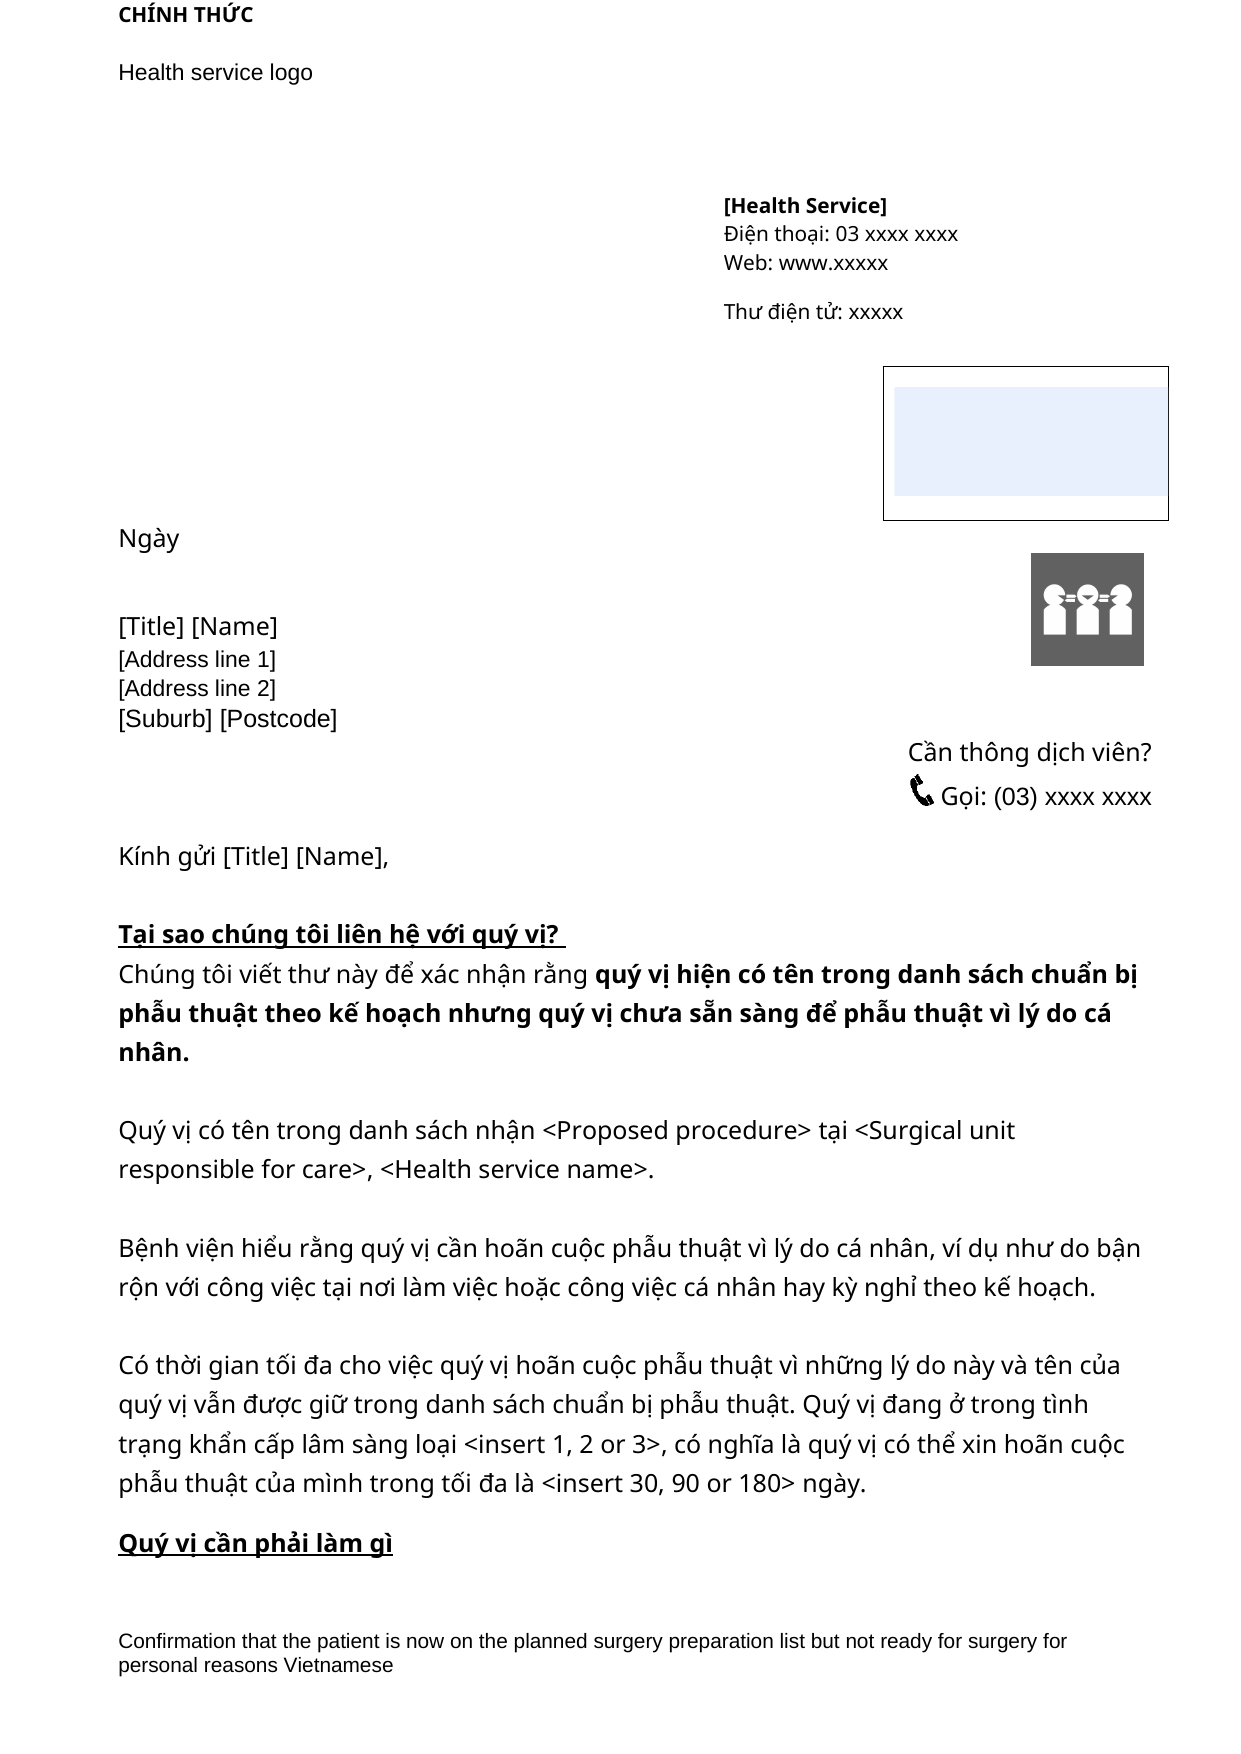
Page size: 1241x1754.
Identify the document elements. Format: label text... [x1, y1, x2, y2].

text Chúng tôi viết thư này để xác nhận rằng quý vị hiện có tên trong danh sách chuẩn bị phẫu thuật theo kế hoạch nhưng quý vị chưa sẵn sàng để phẫu thuật vì lý do cá nhân. [118, 956, 1152, 1069]
text Cần thông dịch viên? Gọi: [118, 735, 1152, 813]
text Tại sao chúng tôi liên hệ với quý vị? [118, 917, 1152, 951]
text Kính gửi , [118, 839, 1152, 873]
text Quý vị có tên trong danh sách nhận tại , . [118, 1113, 1152, 1186]
text Điện thoại: Web: [723, 191, 1240, 276]
text Bệnh viện hiểu rằng quý vị cần hoãn cuộc phẫu thuật vì lý do cá nhân, ví dụ như do bận rộn với công việc tại nơi làm việc hoặc công việc cá nhân hay kỳ nghỉ theo kế hoạch. [118, 1230, 1152, 1304]
text Có thời gian tối đa cho việc quý vị hoãn cuộc phẫu thuật vì những lý do này và tên của quý vị vẫn được giữ trong danh sách chuẩn bị phẫu thuật. Quý vị đang ở trong tình trạng khẩn cấp lâm sàng loại , có nghĩa là quý vị có thể xin hoãn cuộc phẫu thuật của mình trong tối đa là ngày. [118, 1348, 1152, 1499]
picture [1031, 553, 1144, 666]
text Thư điện tử: [118, 297, 1152, 325]
picture [894, 387, 1169, 496]
text Quý vị cần phải làm gì [118, 1525, 1152, 1559]
picture [910, 774, 934, 806]
